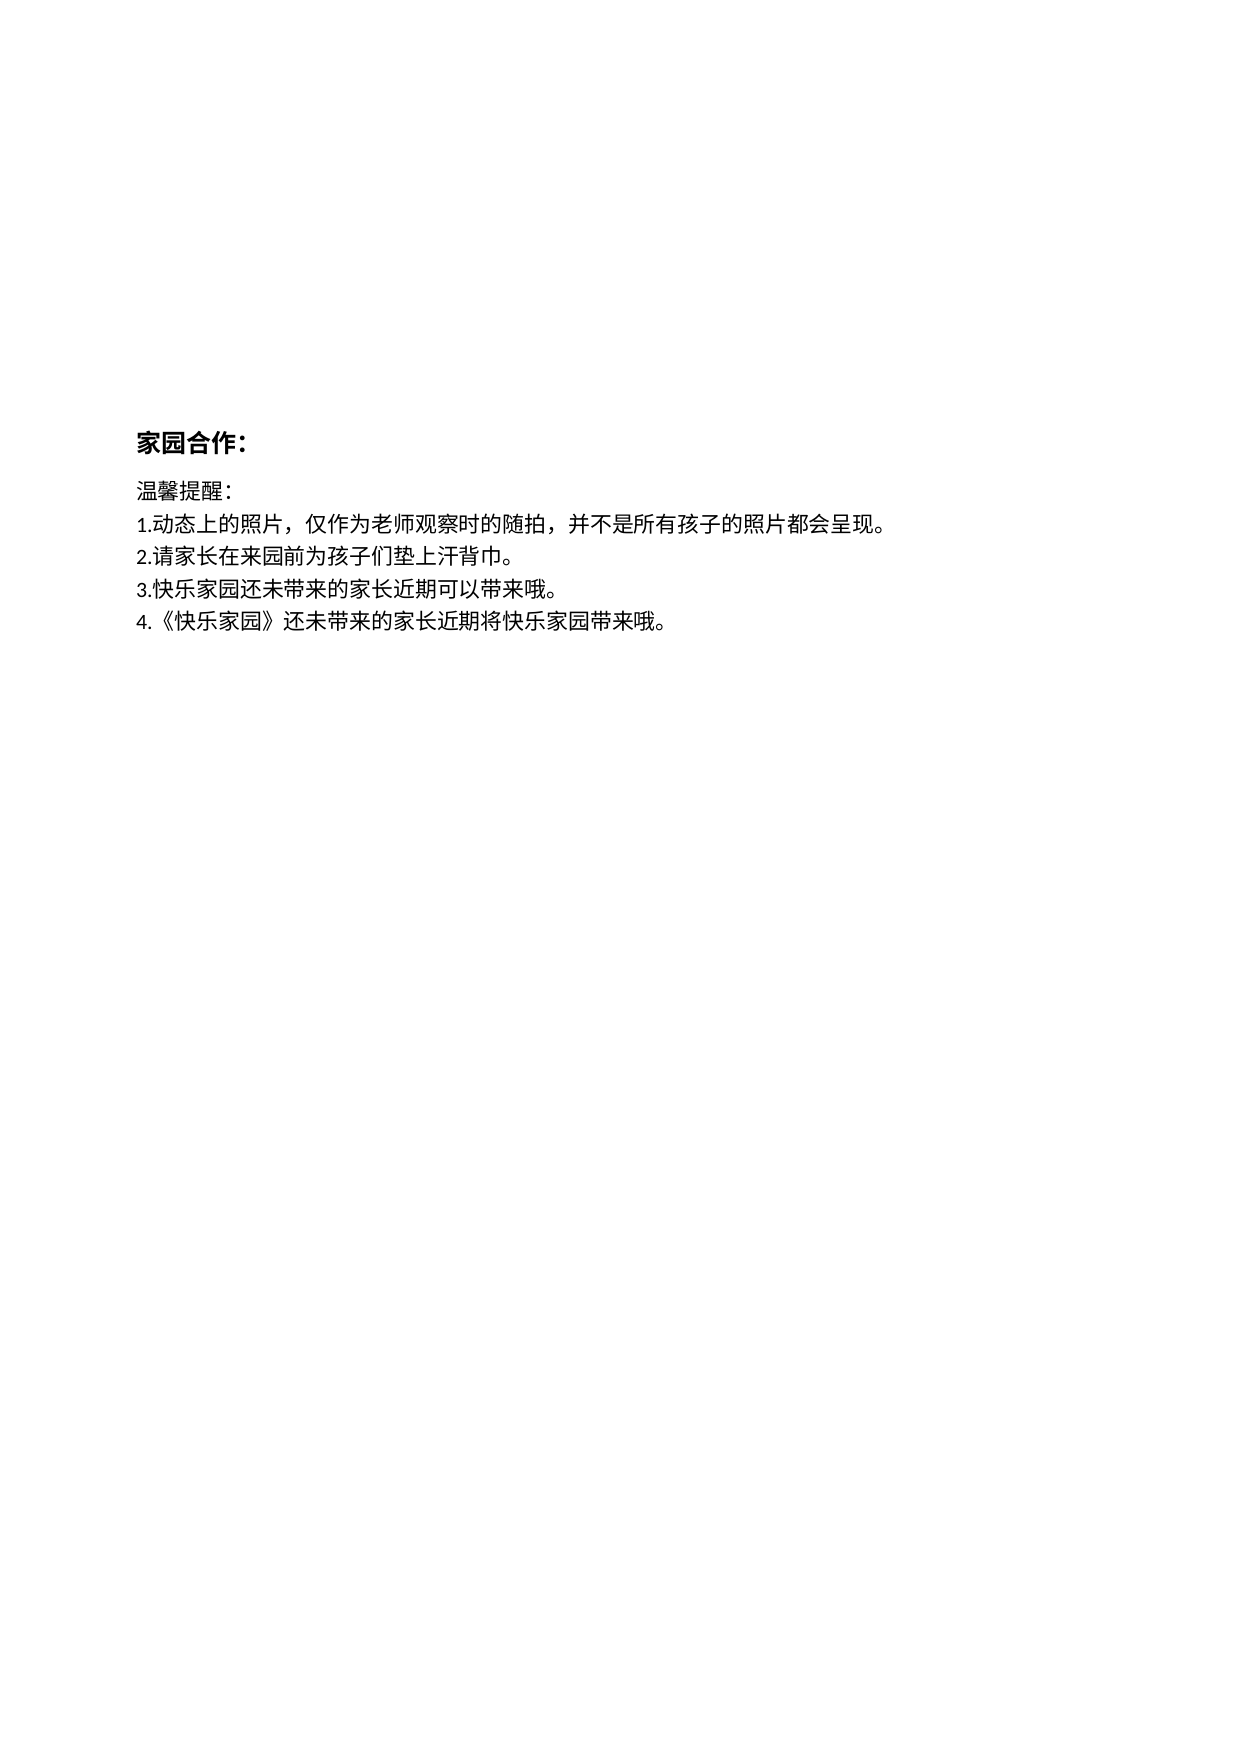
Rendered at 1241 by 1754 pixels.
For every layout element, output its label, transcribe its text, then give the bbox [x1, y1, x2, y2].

text 家园合作： [136, 409, 1104, 474]
list 2.请家长在来园前为孩子们垫上汗背巾。 [136, 539, 1104, 571]
list 1.动态上的照片，仅作为老师观察时的随拍，并不是所有孩子的照片都会呈现。 [136, 506, 1104, 539]
list 4.《快乐家园》还未带来的家长近期将快乐家园带来哦。 [136, 604, 1104, 636]
list 温馨提醒： [136, 474, 1104, 506]
list 3.快乐家园还未带来的家长近期可以带来哦。 [136, 571, 1104, 604]
